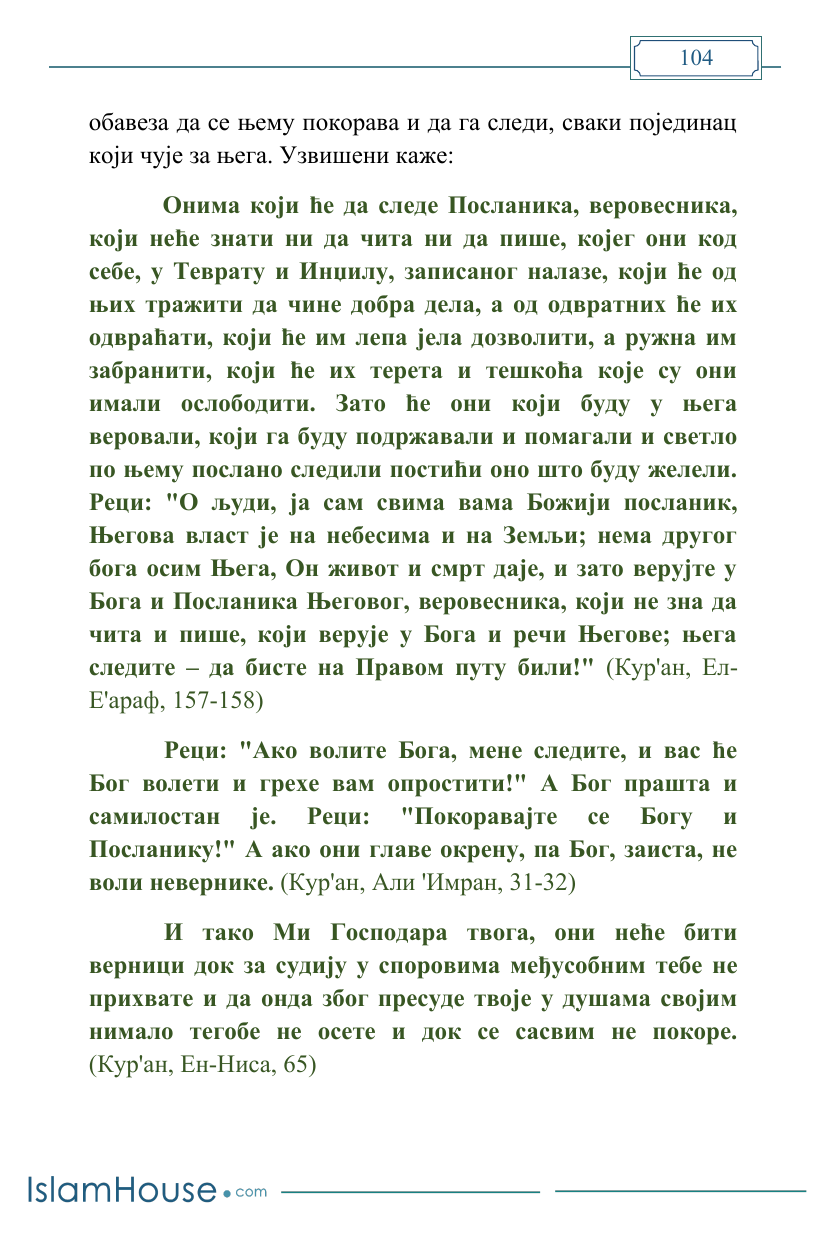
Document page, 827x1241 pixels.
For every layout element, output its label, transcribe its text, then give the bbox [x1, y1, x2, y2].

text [89, 107, 738, 169]
picture [548, 1170, 807, 1208]
picture [20, 1171, 541, 1209]
text Онима који ће да следе Посланика, веровесника, који неће знати ни да чита ни да пише, којег они код себе, у Теврату и Инџилу, записаног налазе, који ће од њих тражити да чине добра дела, а од одвратних ће их одвраћати, који ће им лепа јела дозволити, а ружна им забранити, који ће их терета и тешкоћа које су они имали ослободити. Зато ће они који буду у њега веровали, који га буду подржавали и помагали и светло по њему послано следили постићи оно што буду желели. Реци: "О људи, ја сам свима вама Божији посланик, Његова власт је на небесима и на Земљи; нема другог бога осим Њега, Он живот и смрт даје, и зато верујте у Бога и Посланика Његовог, веровесника, који не зна да чита и пише, који верује у Бога и речи Његове; њега следите – да бисте на Правом путу били!" (Кур'ан, Ел-Е'араф, 157-158) [89, 190, 738, 714]
text Реци: "Ако волите Бога, мене следите, и вас ће Бог волети и грехе вам опростити!" А Бог прашта и самилостан је. Реци: "Покоравајте се Богу и Посланику!" А ако они главе окрену, па Бог, заиста, не воли невернике. (Кур'ан, Али 'Имран, 31-32) [89, 735, 738, 896]
text И тако Ми Господара твога, они неће бити верници док за судију у споровима међусобним тебе не прихвате и да онда због пресуде твоје у душама својим нимало тегобе не осете и док се сасвим не покоре. (Кур'ан, Ен-Ниса, 65) [89, 917, 738, 1078]
